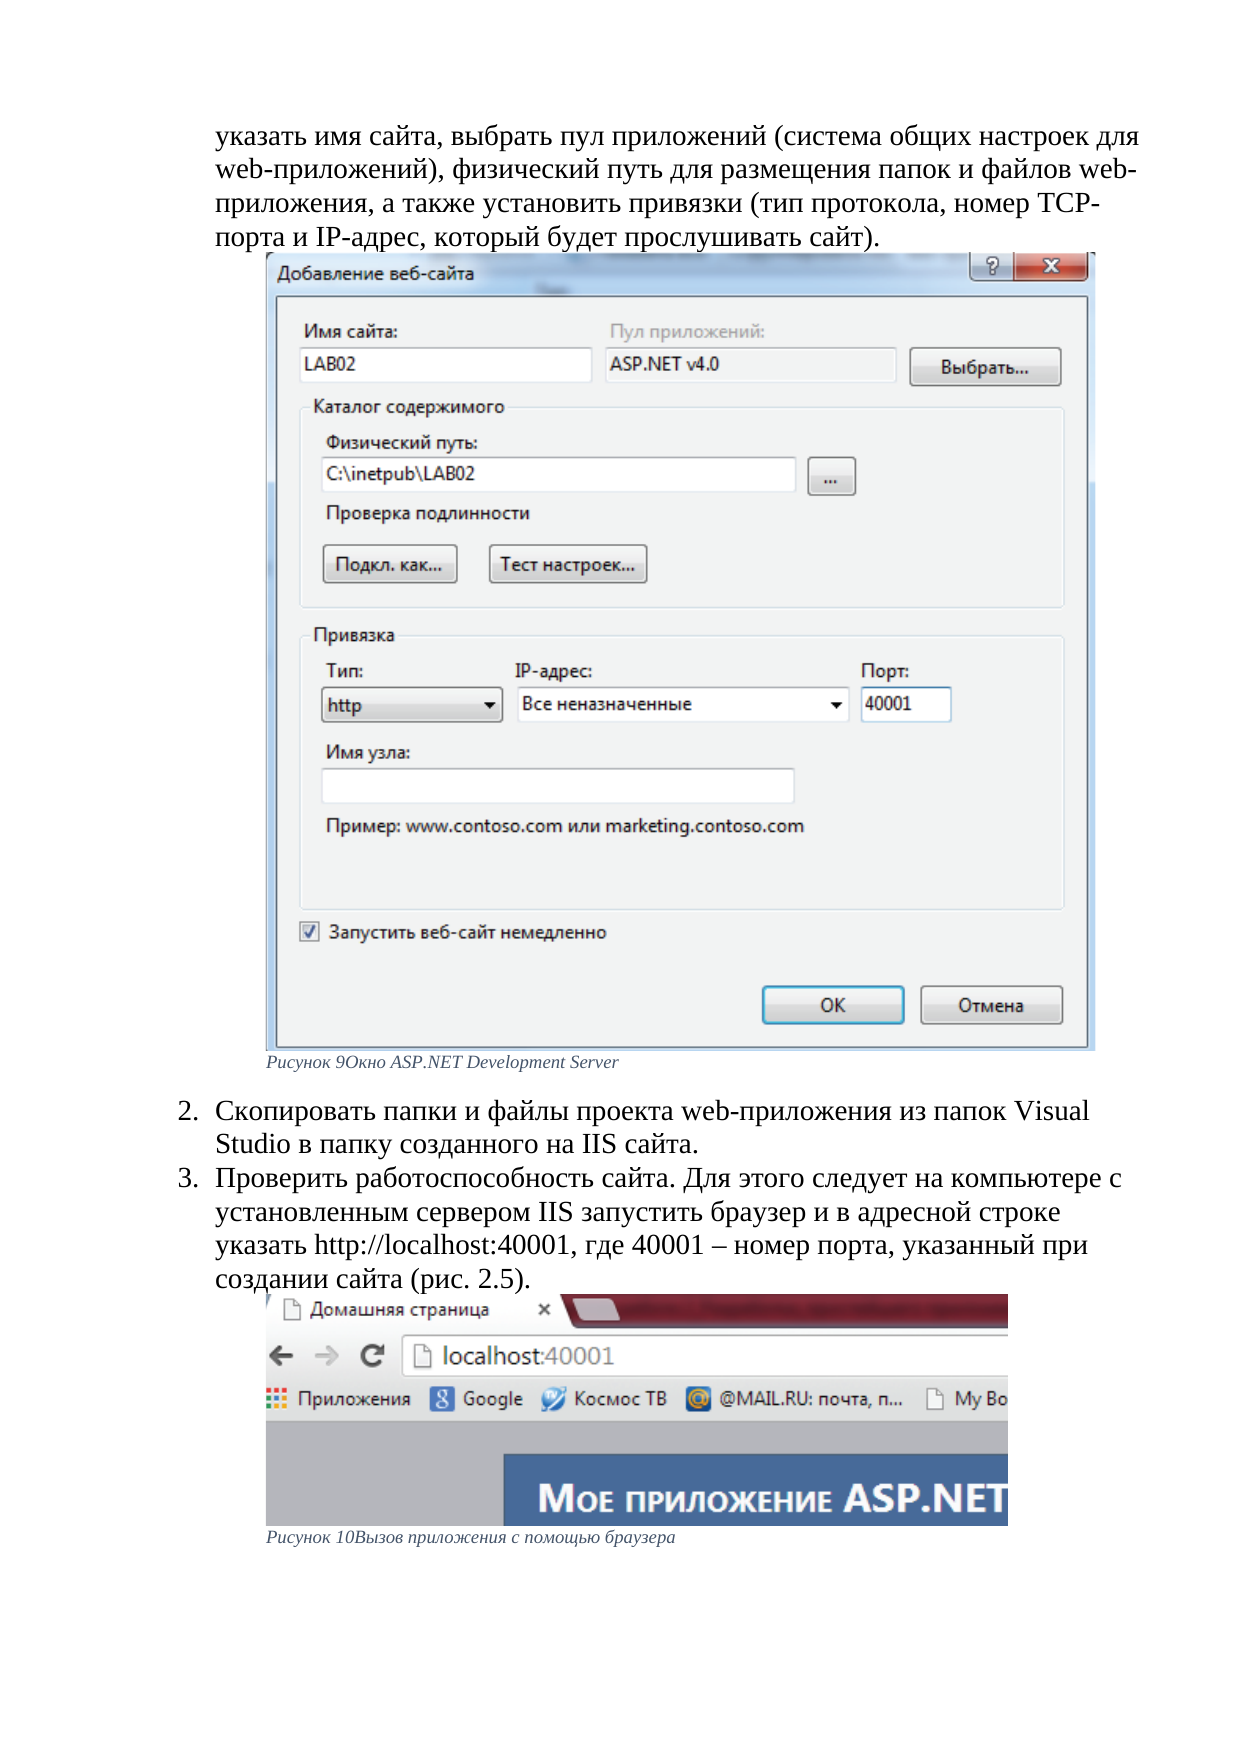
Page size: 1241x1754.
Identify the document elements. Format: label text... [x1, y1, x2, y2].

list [177, 118, 1152, 252]
text Рисунок 9Окно ASP.NET Development Server [177, 1051, 1152, 1072]
list Проверить работоспособность сайта. Для этого следует на компьютере с установленным сервером IIS запустить браузер и в адресной строке указать http://localhost:40001, где 40001 – номер порта, указанный при создании сайта (рис. 2.5). [177, 1160, 1152, 1294]
list Скопировать папки и файлы проекта web-приложения из папок Visual Studio в папку созданного на IIS сайта. [177, 1093, 1152, 1160]
text Рисунок 10Вызов приложения с помощью браузера [177, 1526, 1152, 1547]
